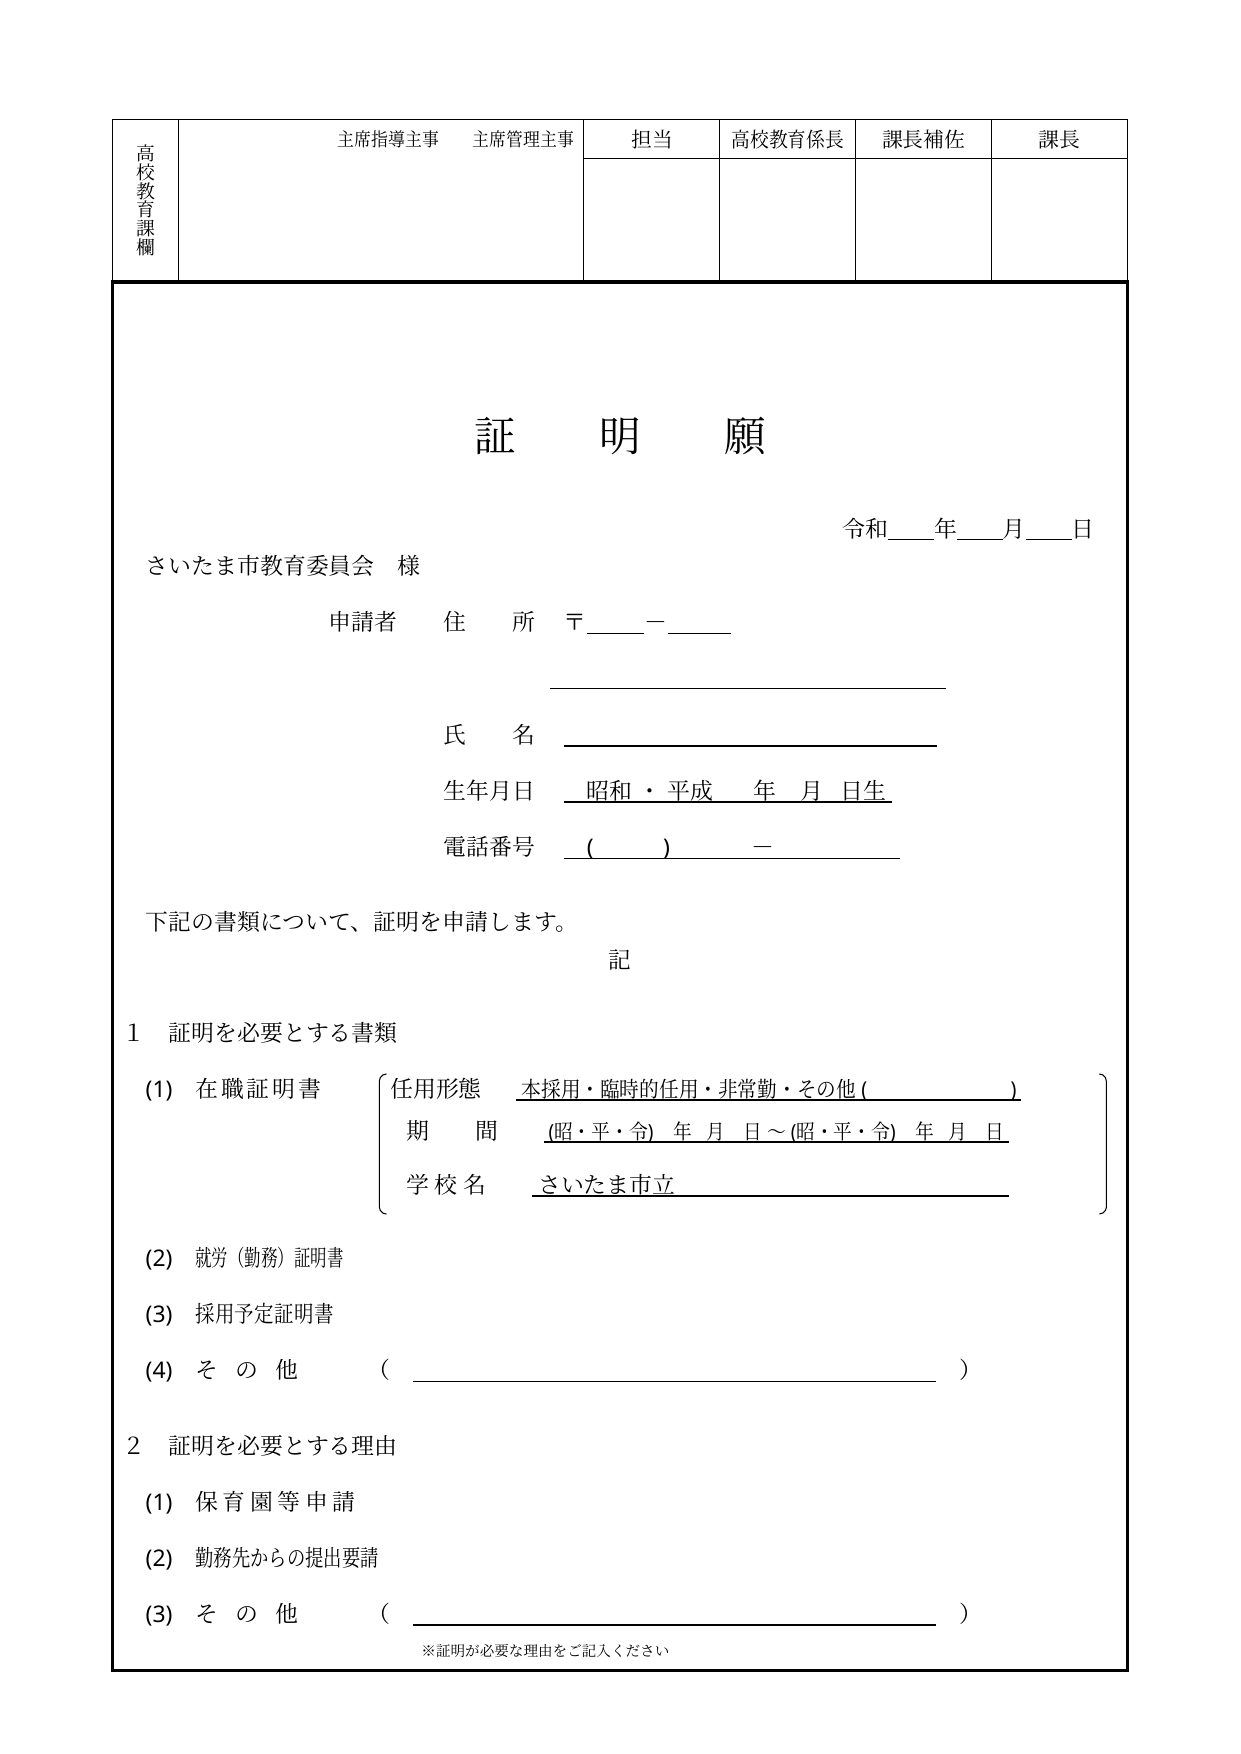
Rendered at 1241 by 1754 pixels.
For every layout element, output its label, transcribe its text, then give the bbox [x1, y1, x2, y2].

table_header 高校教育係長 [720, 120, 855, 157]
table_cell [856, 159, 991, 280]
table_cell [114, 284, 1126, 1669]
table_header 課長 [992, 120, 1127, 157]
table_header 主席指導主事 主席管理主事 [179, 120, 583, 280]
table_cell [720, 159, 855, 280]
table_header 課長補佐 [856, 120, 991, 157]
table_header 担当 [584, 120, 719, 157]
table_cell [584, 159, 719, 280]
table_cell [992, 159, 1127, 280]
table_header 高校教育課欄 [113, 120, 178, 280]
